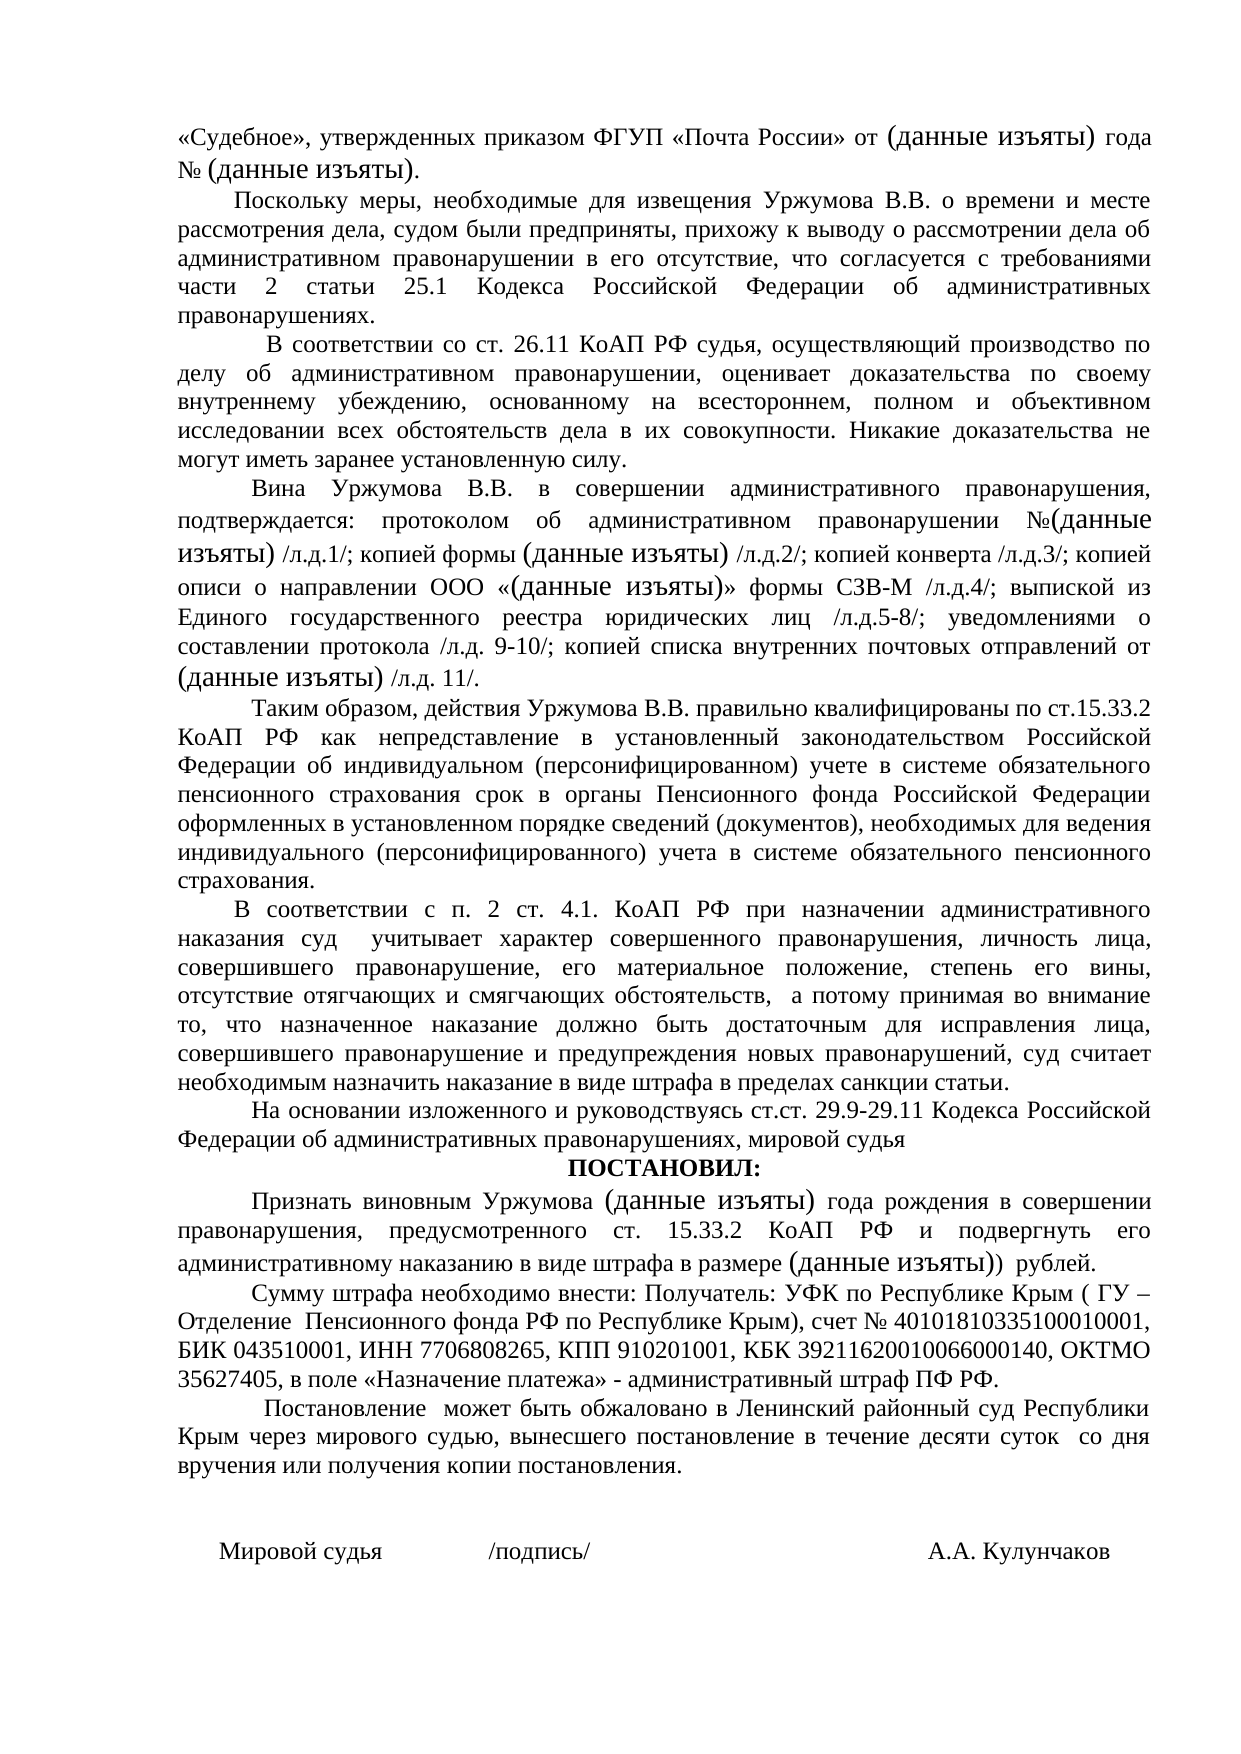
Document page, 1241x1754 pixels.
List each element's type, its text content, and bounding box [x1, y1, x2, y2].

text Мировой судья /подпись/ А.А. Кулунчаков [177, 1536, 1152, 1565]
text В соответствии с п. 2 ст. 4.1. КоАП РФ при назначении административного наказания суд учитывает характер совершенного правонарушения, личность лица, совершившего правонарушение, его материальное положение, степень его вины, отсутствие отягчающих и смягчающих обстоятельств, а потому принимая во внимание то, что назначенное наказание должно быть достаточным для исправления лица, совершившего правонарушение и предупреждения новых правонарушений, суд считает необходимым назначить наказание в виде штрафа в пределах санкции статьи. [177, 894, 1152, 1096]
text Вина Уржумова В.В. в совершении административного правонарушения, подтверждается: протоколом об административном правонарушении №(данные изъяты) /л.д.1/; копией формы (данные изъяты) /л.д.2/; копией конверта /л.д.3/; копией описи о направлении ООО «(данные изъяты)» формы СЗВ-М /л.д.4/; выпиской из Единого государственного реестра юридических лиц /л.д.5-8/; уведомлениями о составлении протокола /л.д. 9-10/; копией списка внутренних почтовых отправлений от (данные изъяты) /л.д. 11/. [177, 473, 1152, 693]
text В соответствии со ст. 26.11 КоАП РФ судья, осуществляющий производство по делу об административном правонарушении, оценивает доказательства по своему внутреннему убеждению, основанному на всестороннем, полном и объективном исследовании всех обстоятельств дела в их совокупности. Никакие доказательства не могут иметь заранее установленную силу. [177, 329, 1152, 473]
text Сумму штрафа необходимо внести: Получатель: УФК по Республике Крым ( ГУ – Отделение Пенсионного фонда РФ по Республике Крым), счет № 40101810335100010001, БИК 043510001, ИНН 7706808265, КПП 910201001, КБК 39211620010066000140, ОКТМО 35627405, в поле «Назначение платежа» - административный штраф ПФ РФ. [177, 1278, 1152, 1393]
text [177, 118, 1152, 185]
text Признать виновным Уржумова (данные изъяты) года рождения в совершении правонарушения, предусмотренного ст. 15.33.2 КоАП РФ и подвергнуть его административному наказанию в виде штрафа в размере (данные изъяты)) рублей. [177, 1182, 1152, 1278]
text Таким образом, действия Уржумова В.В. правильно квалифицированы по ст.15.33.2 КоАП РФ как непредставление в установленный законодательством Российской Федерации об индивидуальном (персонифицированном) учете в системе обязательного пенсионного страхования срок в органы Пенсионного фонда Российской Федерации оформленных в установленном порядке сведений (документов), необходимых для ведения индивидуального (персонифицированного) учета в системе обязательного пенсионного страхования. [177, 693, 1152, 894]
text ПОСТАНОВИЛ: [177, 1153, 1152, 1182]
text На основании изложенного и руководствуясь ст.ст. 29.9-29.11 Кодекса Российской Федерации об административных правонарушениях, мировой судья [177, 1096, 1152, 1153]
text Поскольку меры, необходимые для извещения Уржумова В.В. о времени и месте рассмотрения дела, судом были предприняты, прихожу к выводу о рассмотрении дела об административном правонарушении в его отсутствие, что согласуется с требованиями части 2 статьи 25.1 Кодекса Российской Федерации об административных правонарушениях. [177, 185, 1152, 329]
text Постановление может быть обжаловано в Ленинский районный суд Республики Крым через мирового судью, вынесшего постановление в течение десяти суток со дня вручения или получения копии постановления. [177, 1393, 1152, 1479]
